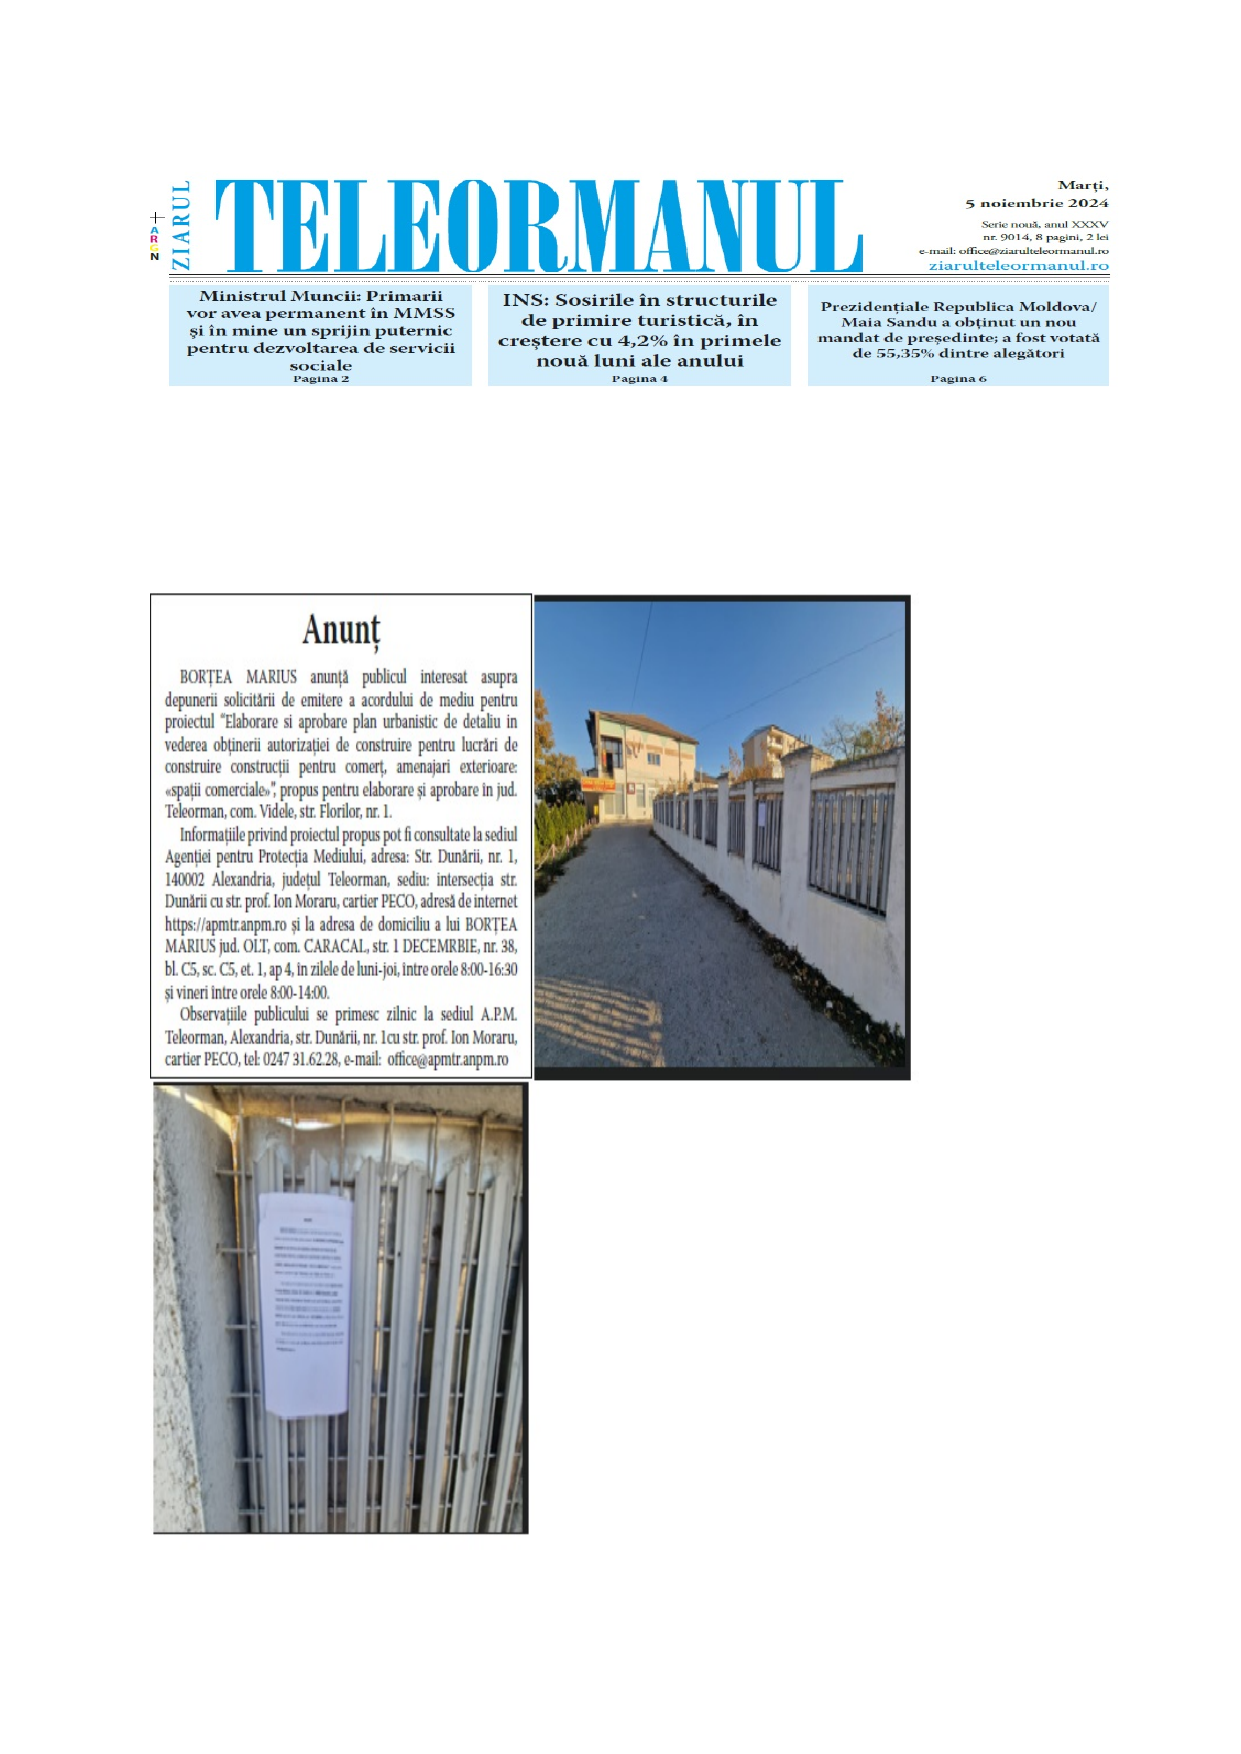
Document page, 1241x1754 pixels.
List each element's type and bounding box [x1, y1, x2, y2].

picture [150, 150, 1241, 548]
picture [150, 592, 1241, 1576]
